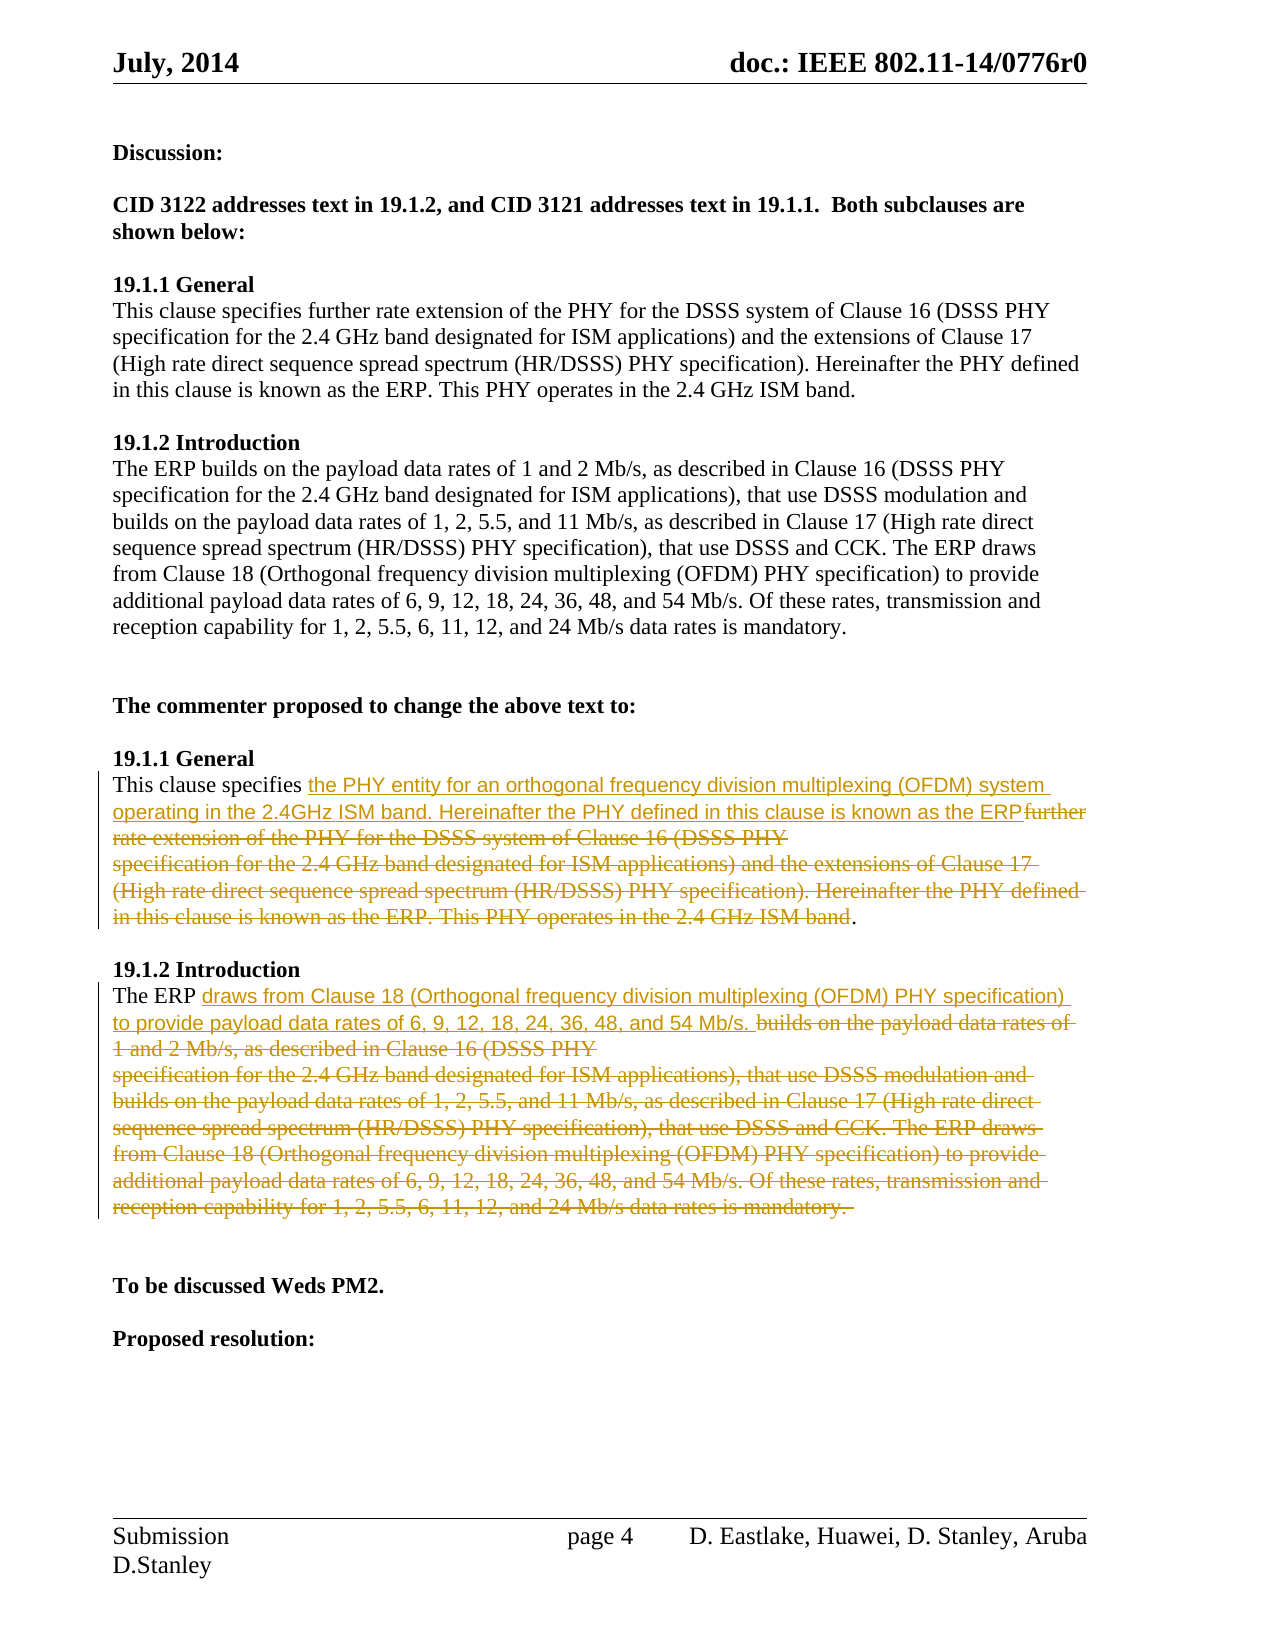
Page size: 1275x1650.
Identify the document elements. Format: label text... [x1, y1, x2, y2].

text The ERP builds on the payload data rates of 1 and 2 Mb/s, as described in Clause 16 (DSSS PHY [112, 455, 1087, 481]
text Discussion: [112, 139, 1087, 165]
text specification for the 2.4 GHz band designated for ISM applications), that use DSSS modulation and builds on the payload data rates of 1, 2, 5.5, and 11 Mb/s, as described in Clause 17 (High rate direct sequence spread spectrum (HR/DSSS) PHY specification), that use DSSS and CCK. The ERP draws from Clause 18 (Orthogonal frequency division multiplexing (OFDM) PHY specification) to provide additional payload data rates of 6, 9, 12, 18, 24, 36, 48, and 54 Mb/s. Of these rates, transmission and reception capability for 1, 2, 5.5, 6, 11, 12, and 24 Mb/s data rates is mandatory. [112, 481, 1087, 639]
text 19.1.1 General [112, 745, 1087, 771]
text CID 3122 addresses text in 19.1.2, and CID 3121 addresses text in 19.1.1. Both subclauses are shown below: [112, 192, 1087, 244]
text This clause specifies further rate extension of the PHY for the DSSS system of Clause 16 (DSSS PHY [112, 297, 1087, 323]
text Proposed resolution: [112, 1325, 1087, 1351]
text 19.1.2 Introduction [112, 956, 1087, 982]
text The commenter proposed to change the above text to: [112, 692, 1087, 719]
text 19.1.1 General [112, 271, 1087, 297]
text 19.1.2 Introduction [112, 429, 1087, 455]
text This clause specifies [112, 771, 1087, 850]
text specification for the 2.4 GHz band designated for ISM applications) and the extensions of Clause 17 (High rate direct sequence spread spectrum (HR/DSSS) PHY specification). Hereinafter the PHY defined in this clause is known as the ERP. This PHY operates in the 2.4 GHz ISM band. [112, 323, 1087, 402]
text . [112, 850, 1087, 929]
text To be discussed Weds PM2. [112, 1272, 1087, 1298]
text The ERP [112, 982, 1087, 1061]
